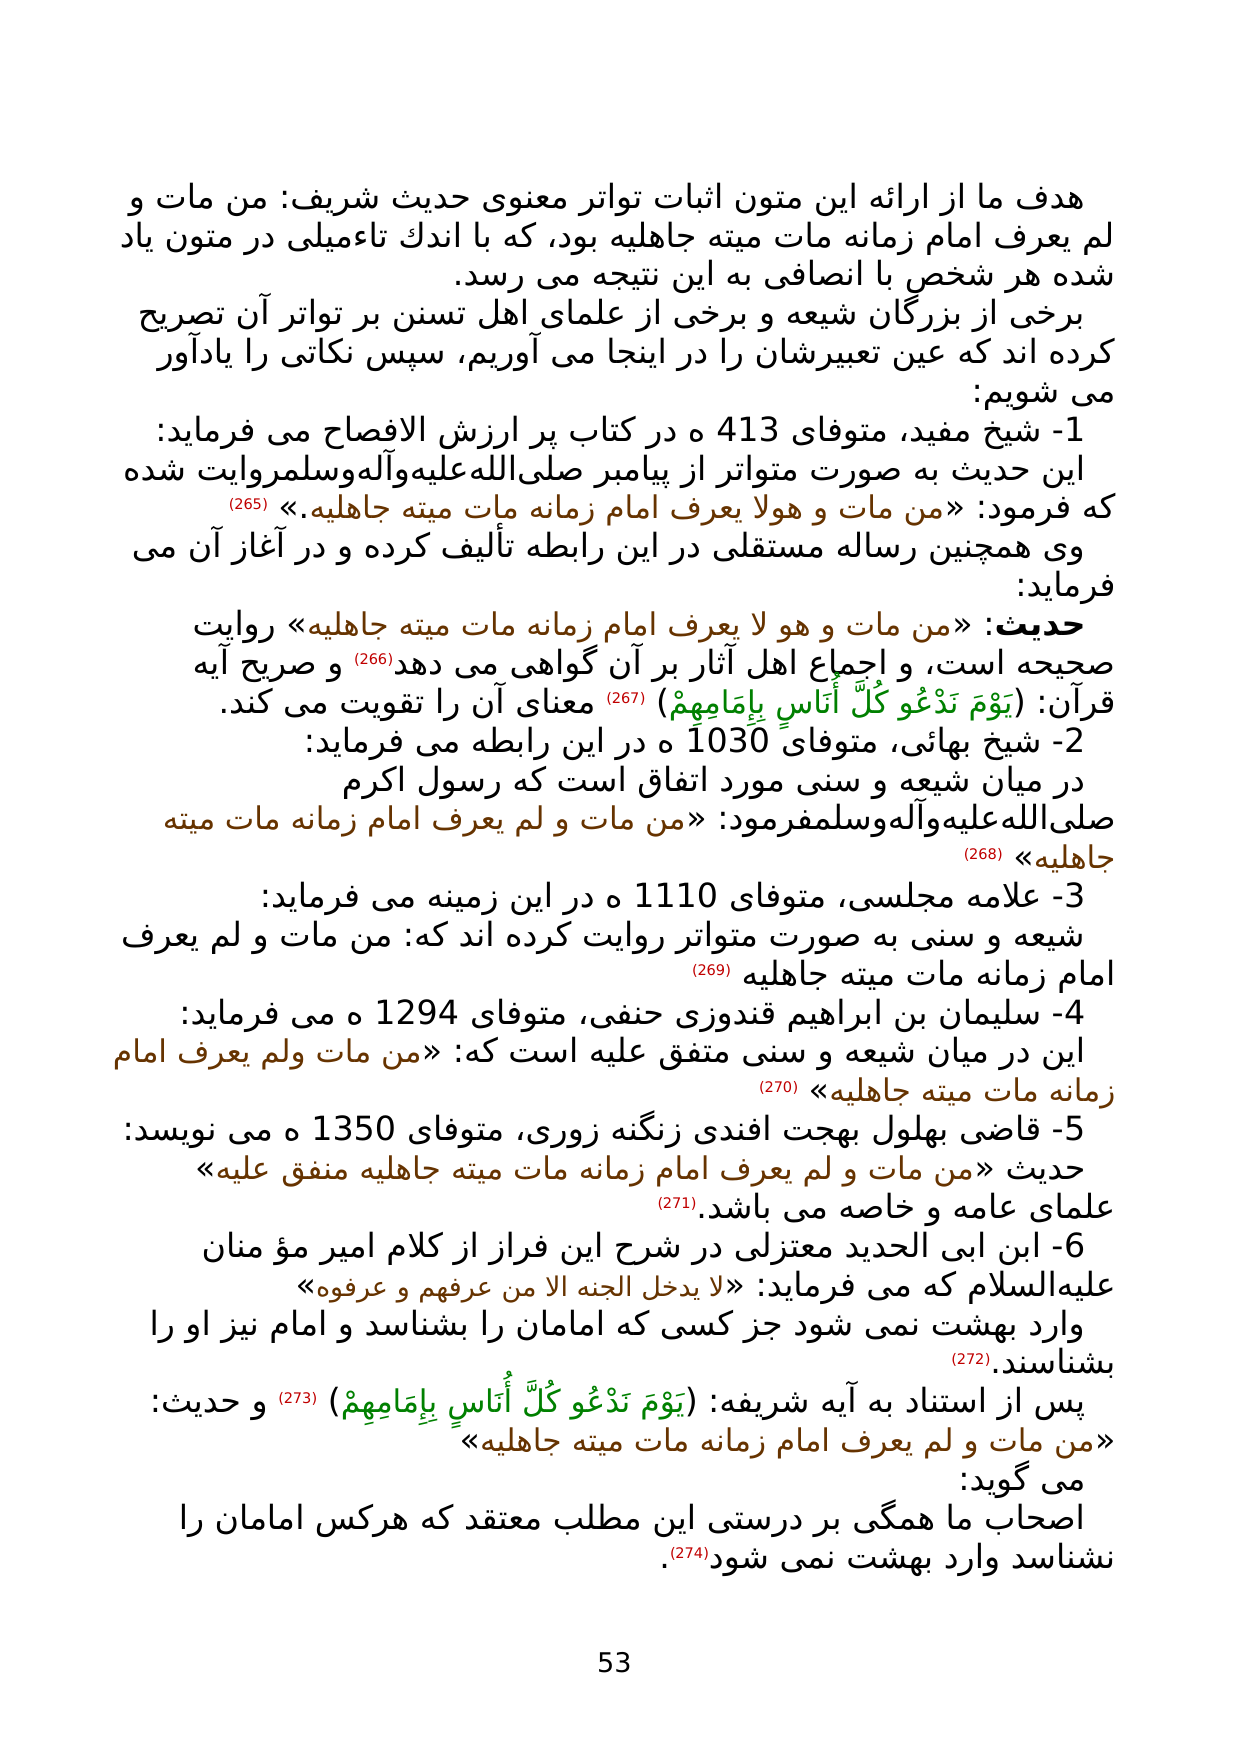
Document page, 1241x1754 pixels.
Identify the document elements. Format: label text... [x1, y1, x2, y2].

text برخى از بزرگان شيعه و برخى از علماى اهل تسنن بر تواتر آن تصريح كرده اند كه عين تعبيرشان را در اينجا مى آوريم، سپس نكاتى را يادآور مى شويم: [112, 294, 1116, 410]
text 1- شيخ مفيد، متوفاى 413 ه در كتاب پر ارزش الافصاح مى فرمايد: [112, 410, 1116, 449]
text 4- سليمان بن ابراهيم قندوزى حنفى، متوفاى 1294 ه مى فرمايد: [112, 993, 1116, 1032]
text وى همچنين رساله مستقلى در اين رابطه تأليف كرده و در آغاز آن مى فرمايد: [112, 527, 1116, 604]
text مى گويد: [112, 1459, 1116, 1498]
text 6- ابن ابى الحديد معتزلى در شرح اين فراز از كلام امير مؤ منان عليه‌السلام كه مى فرمايد: «لا يدخل الجنه الا من عرفهم و عرفوه» [112, 1226, 1116, 1304]
text هدف ما از ارائه اين متون اثبات تواتر معنوى حديث شريف: من مات و لم يعرف امام زمانه مات ميته جاهليه بود، كه با اندك تاءميلى در متون ياد شده هر شخص با انصافى به اين نتيجه مى رسد. [112, 177, 1116, 294]
text حديث: «من مات و هو لا يعرف امام زمانه مات ميته جاهليه» روايت صحيحه است، و اجماع اهل آثار بر آن گواهى مى دهد(266) و صريح آيه قرآن: (يَوْمَ نَدْعُو كُلَّ أُنَاسٍ بِإِمَامِهِمْ) (267) معناى آن را تقويت مى كند. [112, 604, 1116, 721]
text 3- علامه مجلسى، متوفاى 1110 ه در اين زمينه مى فرمايد: [112, 877, 1116, 915]
text اين حديث به صورت متواتر از پيامبر صلى‌الله‌عليه‌وآله‌وسلمروايت شده كه فرمود: «من مات و هولا يعرف امام زمانه مات ميته جاهليه.» (265) [112, 449, 1116, 527]
text اصحاب ما همگى بر درستى اين مطلب معتقد كه هركس امامان را نشناسد وارد بهشت نمى شود(274). [112, 1498, 1116, 1576]
text 5- قاضى بهلول بهجت افندى زنگنه زورى، متوفاى 1350 ه مى نويسد: [112, 1110, 1116, 1148]
text شيعه و سنى به صورت متواتر روايت كرده اند كه: من مات و لم يعرف امام زمانه مات ميته جاهليه (269) [112, 915, 1116, 993]
text حديث «من مات و لم يعرف امام زمانه مات ميته جاهليه منفق عليه» علماى عامه و خاصه مى باشد.(271) [112, 1148, 1116, 1226]
text در ميان شيعه و سنى مورد اتفاق است كه رسول اكرم صلى‌الله‌عليه‌وآله‌وسلمفرمود: «من مات و لم يعرف امام زمانه مات ميته جاهليه» (268) [112, 760, 1116, 877]
text پس از استناد به آيه شريفه: (يَوْمَ نَدْعُو كُلَّ أُنَاسٍ بِإِمَامِهِمْ) (273) و حديث: «من مات و لم يعرف امام زمانه مات ميته جاهليه» [112, 1382, 1116, 1459]
text اين در ميان شيعه و سنى متفق عليه است كه: «من مات ولم يعرف امام زمانه مات ميته جاهليه» (270) [112, 1032, 1116, 1110]
text 2- شيخ بهائى، متوفاى 1030 ه در اين رابطه مى فرمايد: [112, 721, 1116, 760]
text وارد بهشت نمى شود جز كسى كه امامان را بشناسد و امام نيز او را بشناسند.(272) [112, 1304, 1116, 1382]
